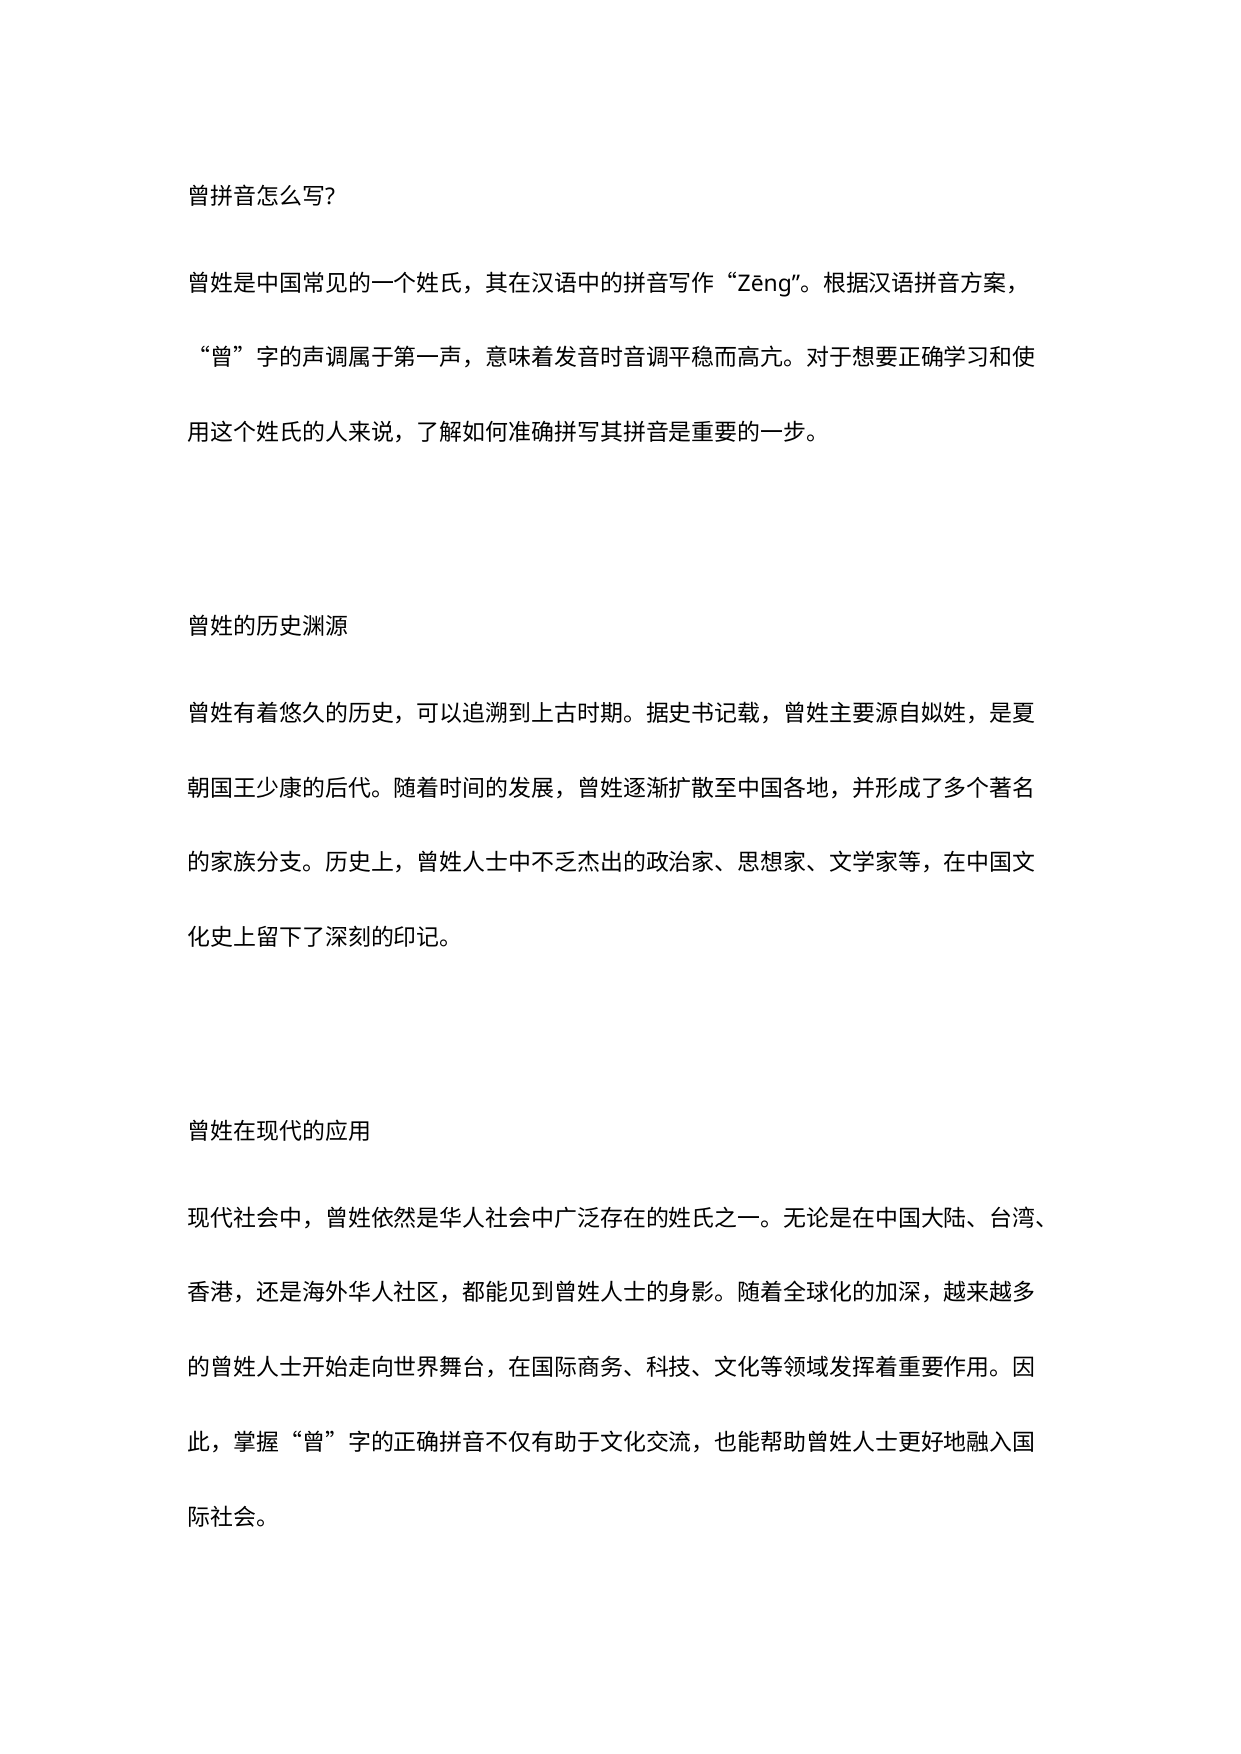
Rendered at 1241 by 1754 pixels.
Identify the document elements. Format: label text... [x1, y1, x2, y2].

text 曾姓的历史渊源 [187, 592, 1053, 657]
text 曾姓在现代的应用 [187, 1097, 1053, 1162]
text 现代社会中，曾姓依然是华人社会中广泛存在的姓氏之一。无论是在中国大陆、台湾、香港，还是海外华人社区，都能见到曾姓人士的身影。随着全球化的加深，越来越多的曾姓人士开始走向世界舞台，在国际商务、科技、文化等领域发挥着重要作用。因此，掌握“曾”字的正确拼音不仅有助于文化交流，也能帮助曾姓人士更好地融入国际社会。 [187, 1184, 1053, 1547]
text 曾姓是中国常见的一个姓氏，其在汉语中的拼音写作“Zēng”。根据汉语拼音方案，“曾”字的声调属于第一声，意味着发音时音调平稳而高亢。对于想要正确学习和使用这个姓氏的人来说，了解如何准确拼写其拼音是重要的一步。 [187, 249, 1053, 463]
text 曾拼音怎么写? [187, 162, 1053, 227]
text 曾姓有着悠久的历史，可以追溯到上古时期。据史书记载，曾姓主要源自姒姓，是夏朝国王少康的后代。随着时间的发展，曾姓逐渐扩散至中国各地，并形成了多个著名的家族分支。历史上，曾姓人士中不乏杰出的政治家、思想家、文学家等，在中国文化史上留下了深刻的印记。 [187, 679, 1053, 968]
